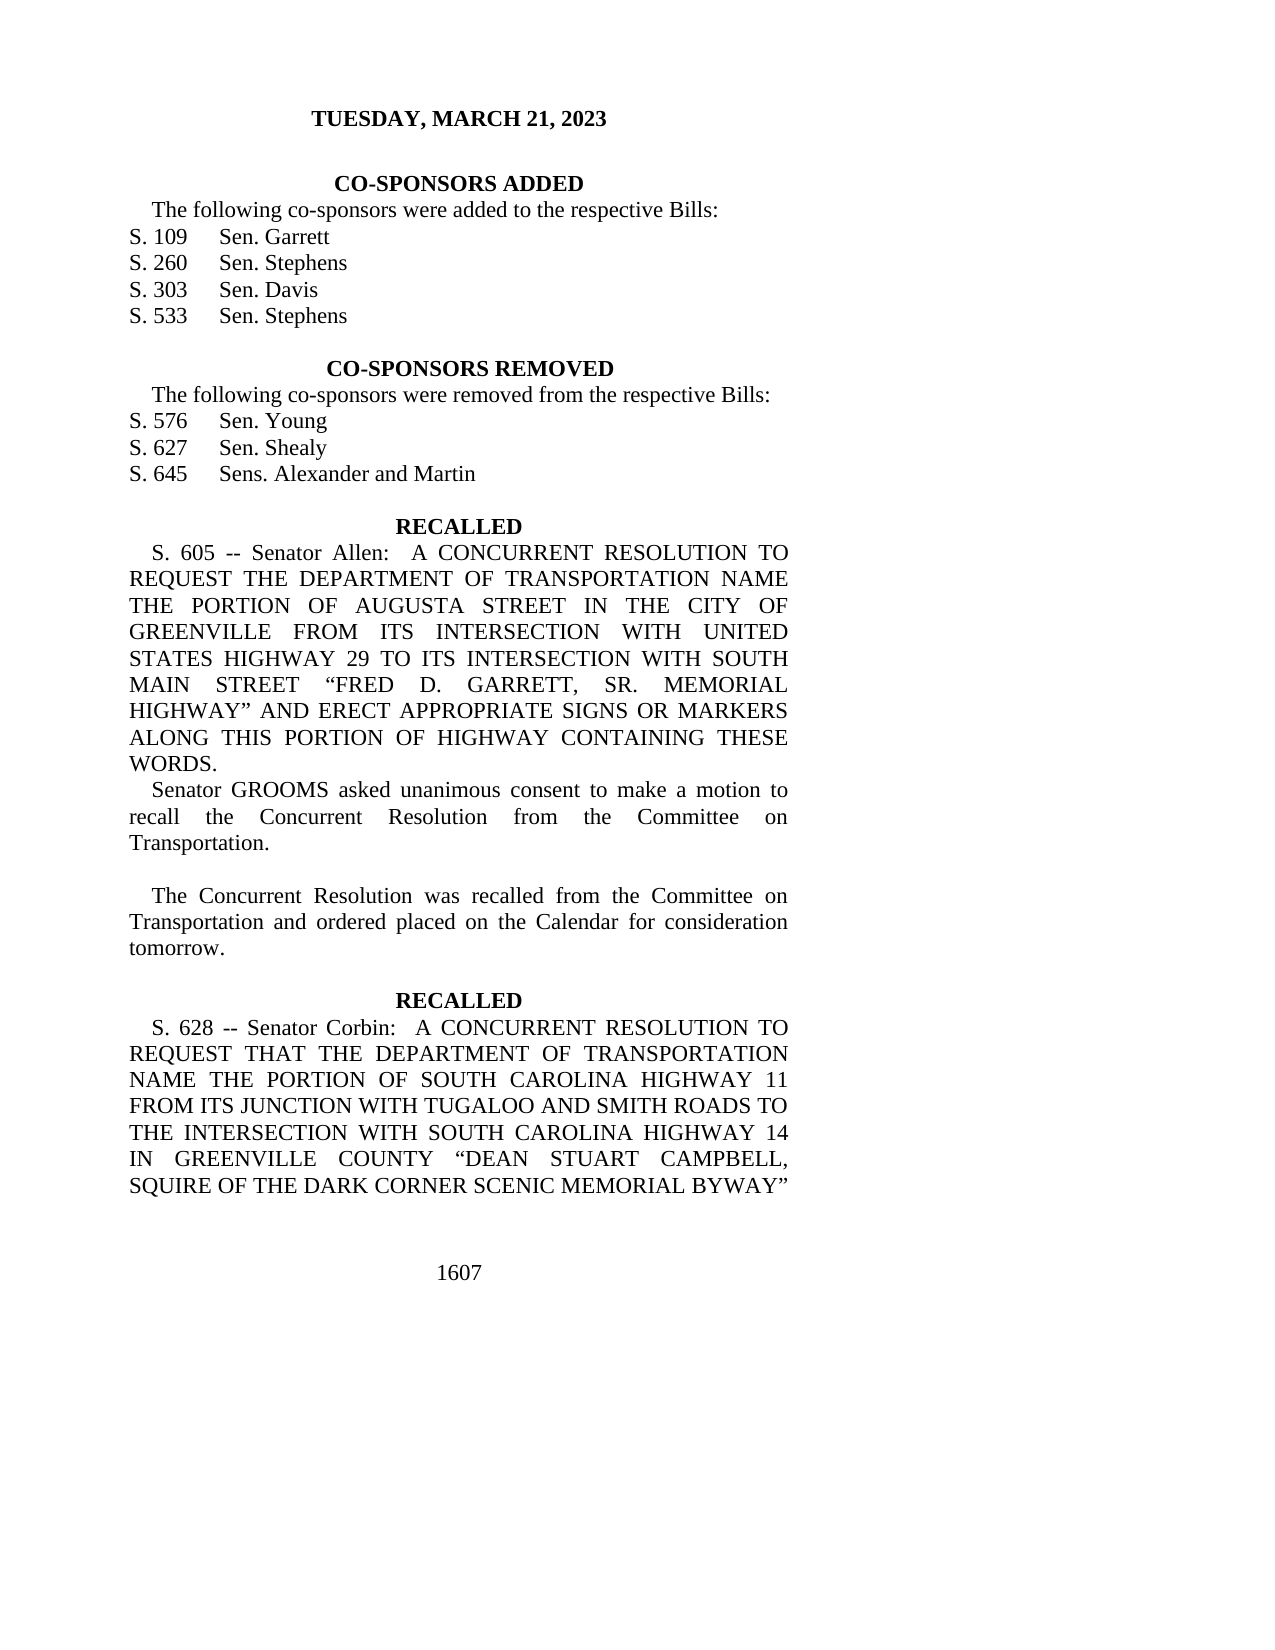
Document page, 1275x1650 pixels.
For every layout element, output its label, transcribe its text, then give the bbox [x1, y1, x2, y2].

text S. 533 Sen. Stephens [129, 302, 789, 328]
text S. 109 Sen. Garrett [129, 223, 789, 249]
text RECALLED [129, 987, 789, 1013]
text S. 303 Sen. Davis [129, 276, 789, 302]
text S. 605 -- Senator Allen: A CONCURRENT RESOLUTION TO REQUEST THE DEPARTMENT OF TRANSPORTATION NAME THE PORTION OF AUGUSTA STREET IN THE CITY OF GREENVILLE FROM ITS INTERSECTION WITH UNITED STATES HIGHWAY 29 TO ITS INTERSECTION WITH SOUTH MAIN STREET “FRED D. GARRETT, SR. MEMORIAL HIGHWAY” AND ERECT APPROPRIATE SIGNS OR MARKERS ALONG THIS PORTION OF HIGHWAY CONTAINING THESE WORDS. [129, 539, 789, 776]
text S. 645 Sens. Alexander and Martin [129, 460, 789, 486]
text Senator GROOMS asked unanimous consent to make a motion to recall the Concurrent Resolution from the Committee on Transportation. [129, 776, 789, 855]
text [129, 1013, 789, 1198]
text The Concurrent Resolution was recalled from the Committee on Transportation and ordered placed on the Calendar for consideration tomorrow. [129, 882, 789, 961]
text S. 627 Sen. Shealy [129, 434, 789, 460]
text The following co-sponsors were added to the respective Bills: [129, 197, 789, 223]
text S. 260 Sen. Stephens [129, 249, 789, 276]
text CO-SPONSORS REMOVED [151, 355, 789, 381]
text RECALLED [129, 513, 789, 539]
text The following co-sponsors were removed from the respective Bills: [129, 381, 789, 407]
text CO-SPONSORS ADDED [129, 170, 789, 197]
text S. 576 Sen. Young [129, 407, 789, 434]
